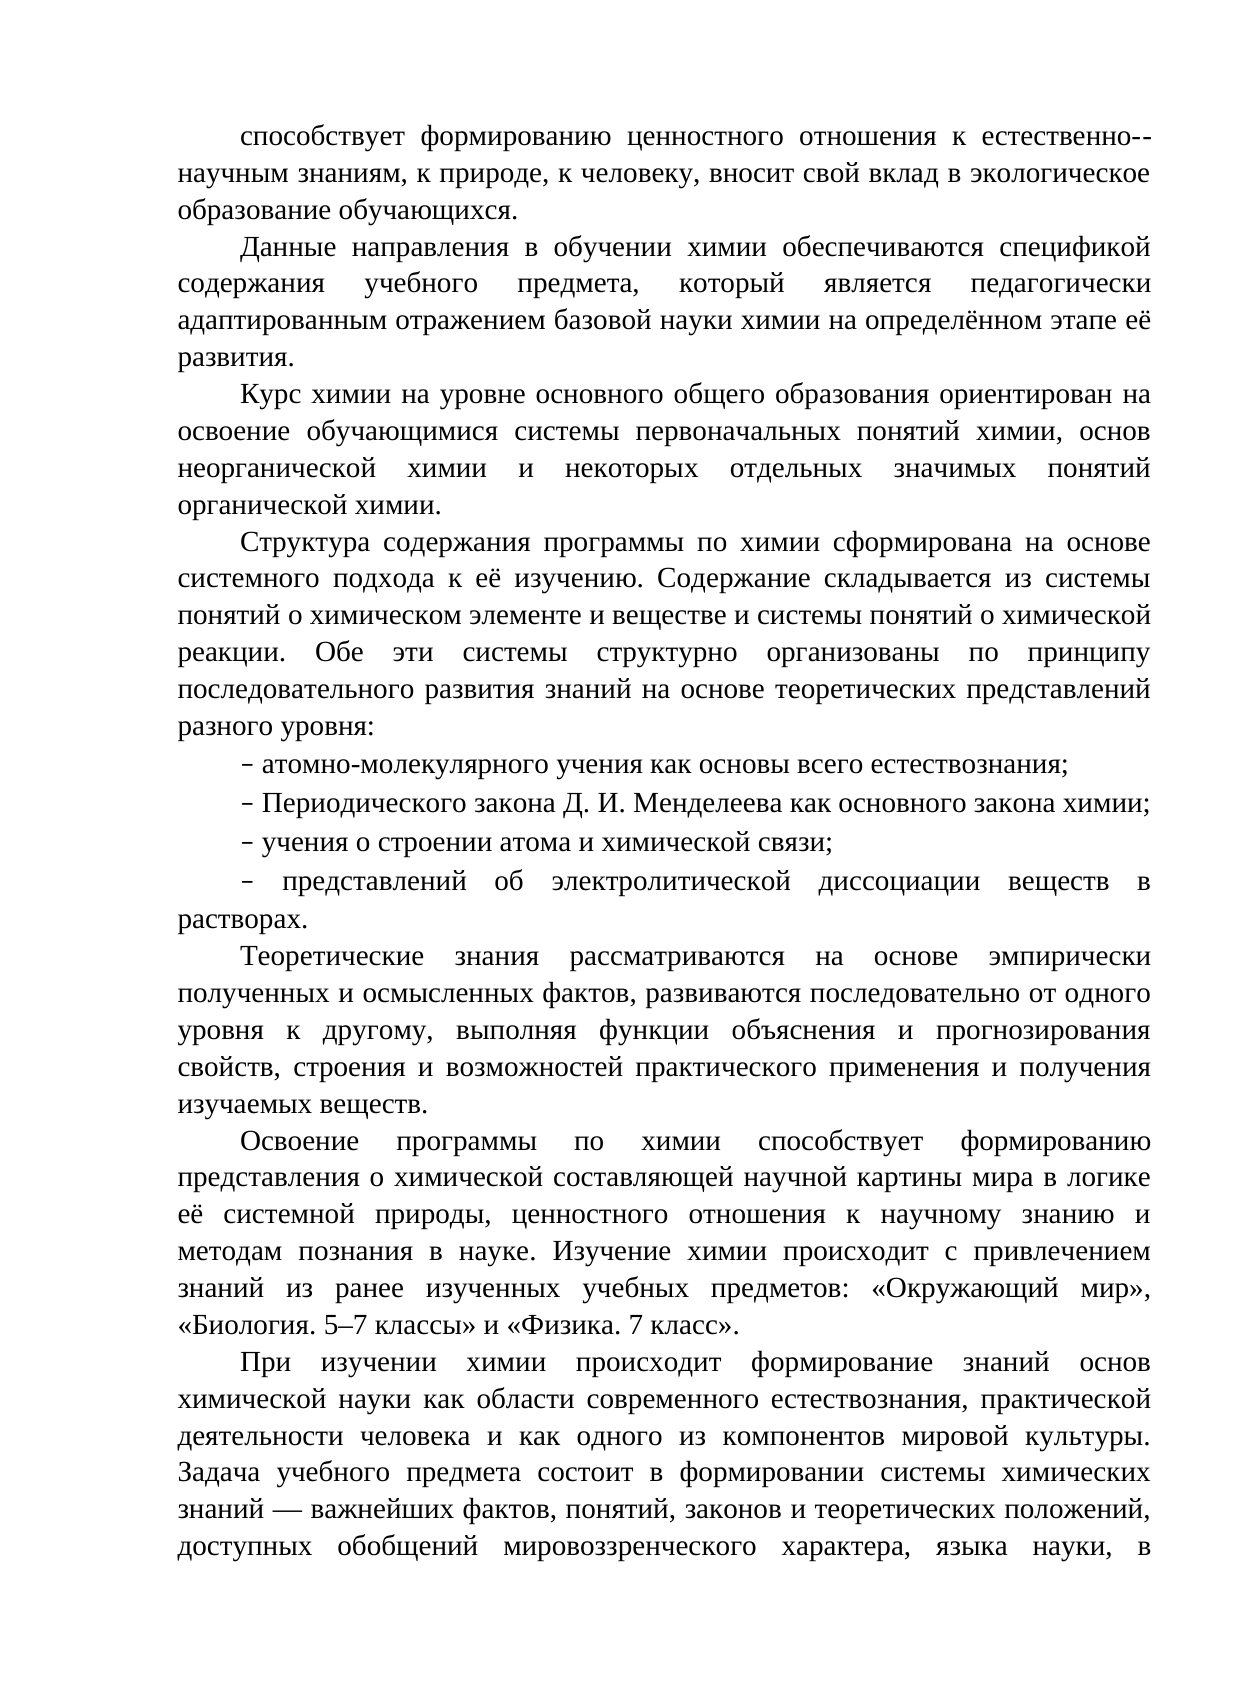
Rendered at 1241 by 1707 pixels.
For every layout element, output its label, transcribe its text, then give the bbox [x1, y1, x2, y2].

text – учения о строении атома и химической связи; [177, 823, 1152, 859]
text Освоение программы по химии способствует формированию представления о химической составляющей научной картины мира в логике её системной природы, ценностного отношения к научному знанию и методам познания в науке. Изучение химии происходит с привлечением знаний из ранее изученных учебных предметов: «Окружающий мир», «Биология. 5–7 классы» и «Физика. 7 класс». [177, 1123, 1152, 1341]
text способствует формированию ценностного отношения к естественно-­научным знаниям, к природе, к человеку, вносит свой вклад в экологическое образование обучающихся. [177, 118, 1152, 225]
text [177, 1344, 1152, 1562]
text Данные направления в обучении химии обеспечиваются спецификой содержания учебного предмета, который является педагогически адаптированным отражением базовой науки химии на определённом этапе её развития. [177, 229, 1152, 373]
text Структура содержания программы по химии сформирована на основе системного подхода к её изучению. Содержание складывается из системы понятий о химическом элементе и веществе и системы понятий о химической реакции. Обе эти системы структурно организованы по принципу последовательного развития знаний на основе теоретических представлений разного уровня: [177, 524, 1152, 742]
text – представлений об электролитической диссоциации веществ в растворах. [177, 862, 1152, 935]
text ​Теоретические знания рассматриваются на основе эмпирически полученных и осмысленных фактов, развиваются последовательно от одного уровня к другому, выполняя функции объяснения и прогнозирования свойств, строения и возможностей практического применения и получения изучаемых веществ. [177, 938, 1152, 1119]
text Курс химии на уровне основного общего образования ориентирован на освоение обучающимися системы первоначальных понятий химии, основ неорганической химии и некоторых отдельных значимых понятий органической химии. [177, 376, 1152, 520]
text – атомно­-молекулярного учения как основы всего естествознания; [177, 745, 1152, 781]
text – Периодического закона Д. И. Менделеева как основного закона химии; [177, 784, 1152, 820]
